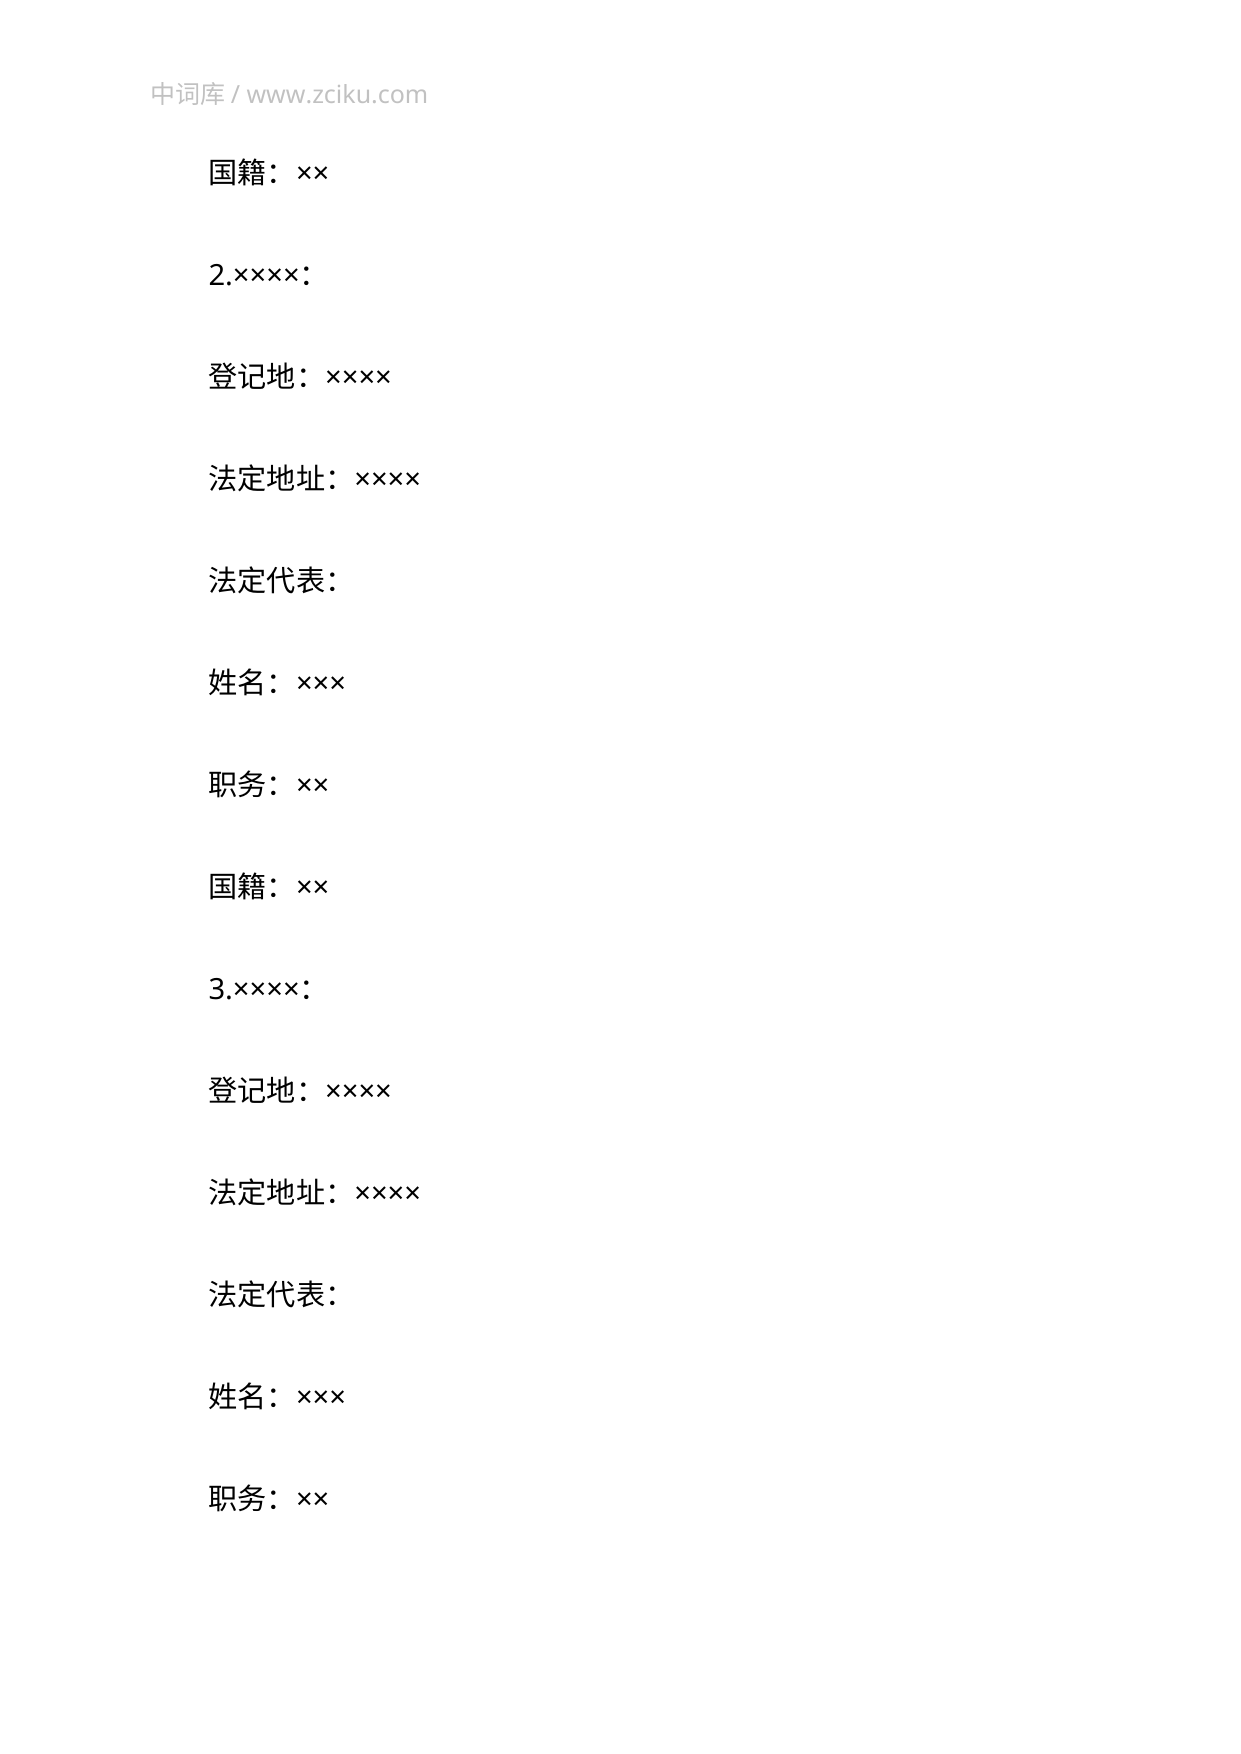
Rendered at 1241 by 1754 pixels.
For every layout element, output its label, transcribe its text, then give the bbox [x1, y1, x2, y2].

text 职务：×× [150, 1475, 1090, 1518]
text 国籍：×× [150, 150, 1090, 192]
text 法定代表： [150, 558, 1090, 600]
text 法定地址：×××× [150, 1169, 1090, 1212]
text 法定代表： [150, 1272, 1090, 1314]
text 姓名：××× [150, 660, 1090, 702]
text 国籍：×× [150, 864, 1090, 906]
text 登记地：×××× [150, 354, 1090, 396]
text 法定地址：×××× [150, 456, 1090, 498]
text 职务：×× [150, 762, 1090, 804]
text 3.××××： [150, 966, 1090, 1008]
text 2.××××： [150, 252, 1090, 294]
text 姓名：××× [150, 1373, 1090, 1416]
text 登记地：×××× [150, 1068, 1090, 1110]
